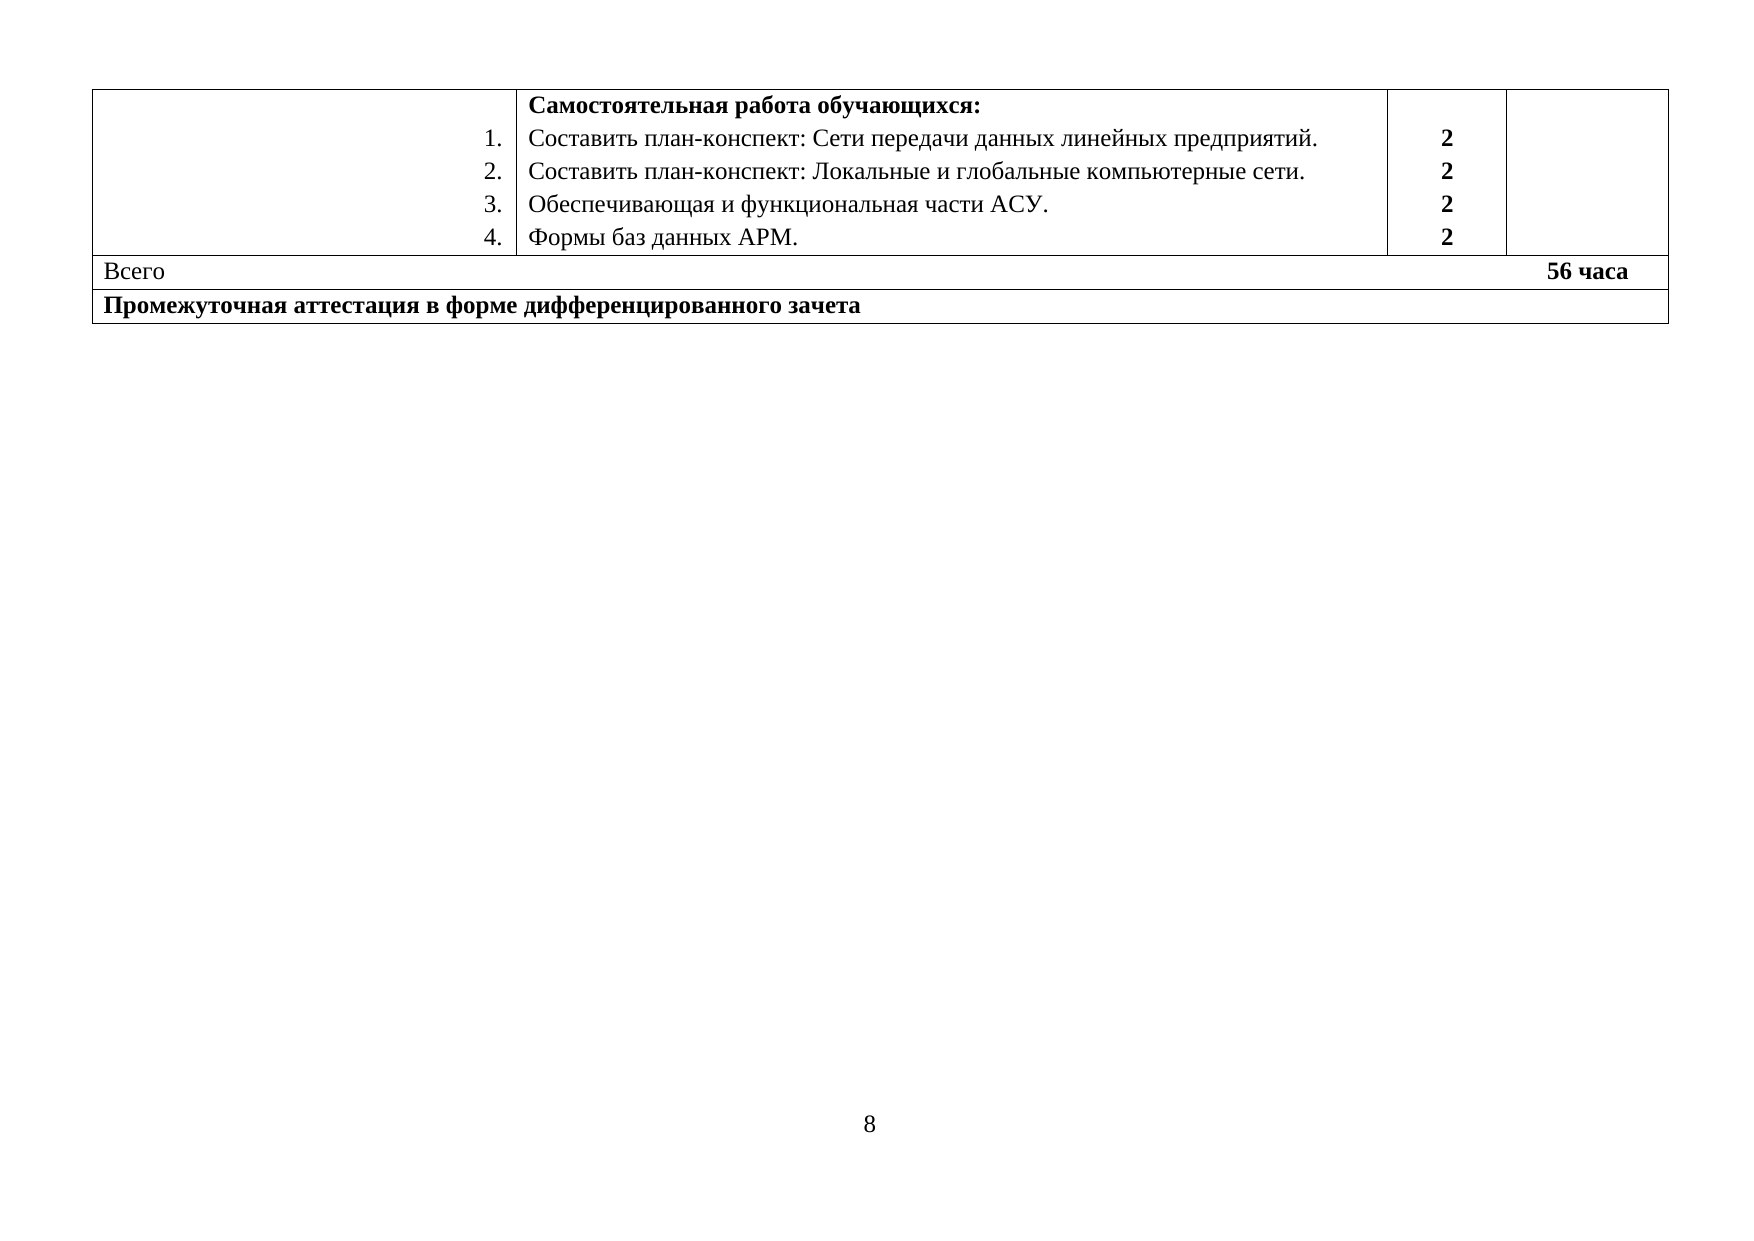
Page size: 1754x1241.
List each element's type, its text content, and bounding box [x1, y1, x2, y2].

table_cell 56 часа [1506, 256, 1668, 289]
table_cell [1506, 290, 1668, 323]
table_cell Всего [93, 256, 1506, 289]
table_cell 2 2 2 2 [1388, 90, 1506, 255]
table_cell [1507, 90, 1668, 255]
table_cell Самостоятельная работа обучающихся: Составить план-конспект: Сети передачи данных линейных предприятий. Составить план-конспект: Локальные и глобальные компьютерные сети. Обеспечивающая и функциональная части АСУ. Формы баз данных АРМ. [517, 90, 1387, 255]
table_cell Промежуточная аттестация в форме дифференцированного зачета [93, 290, 1506, 323]
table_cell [93, 90, 516, 255]
